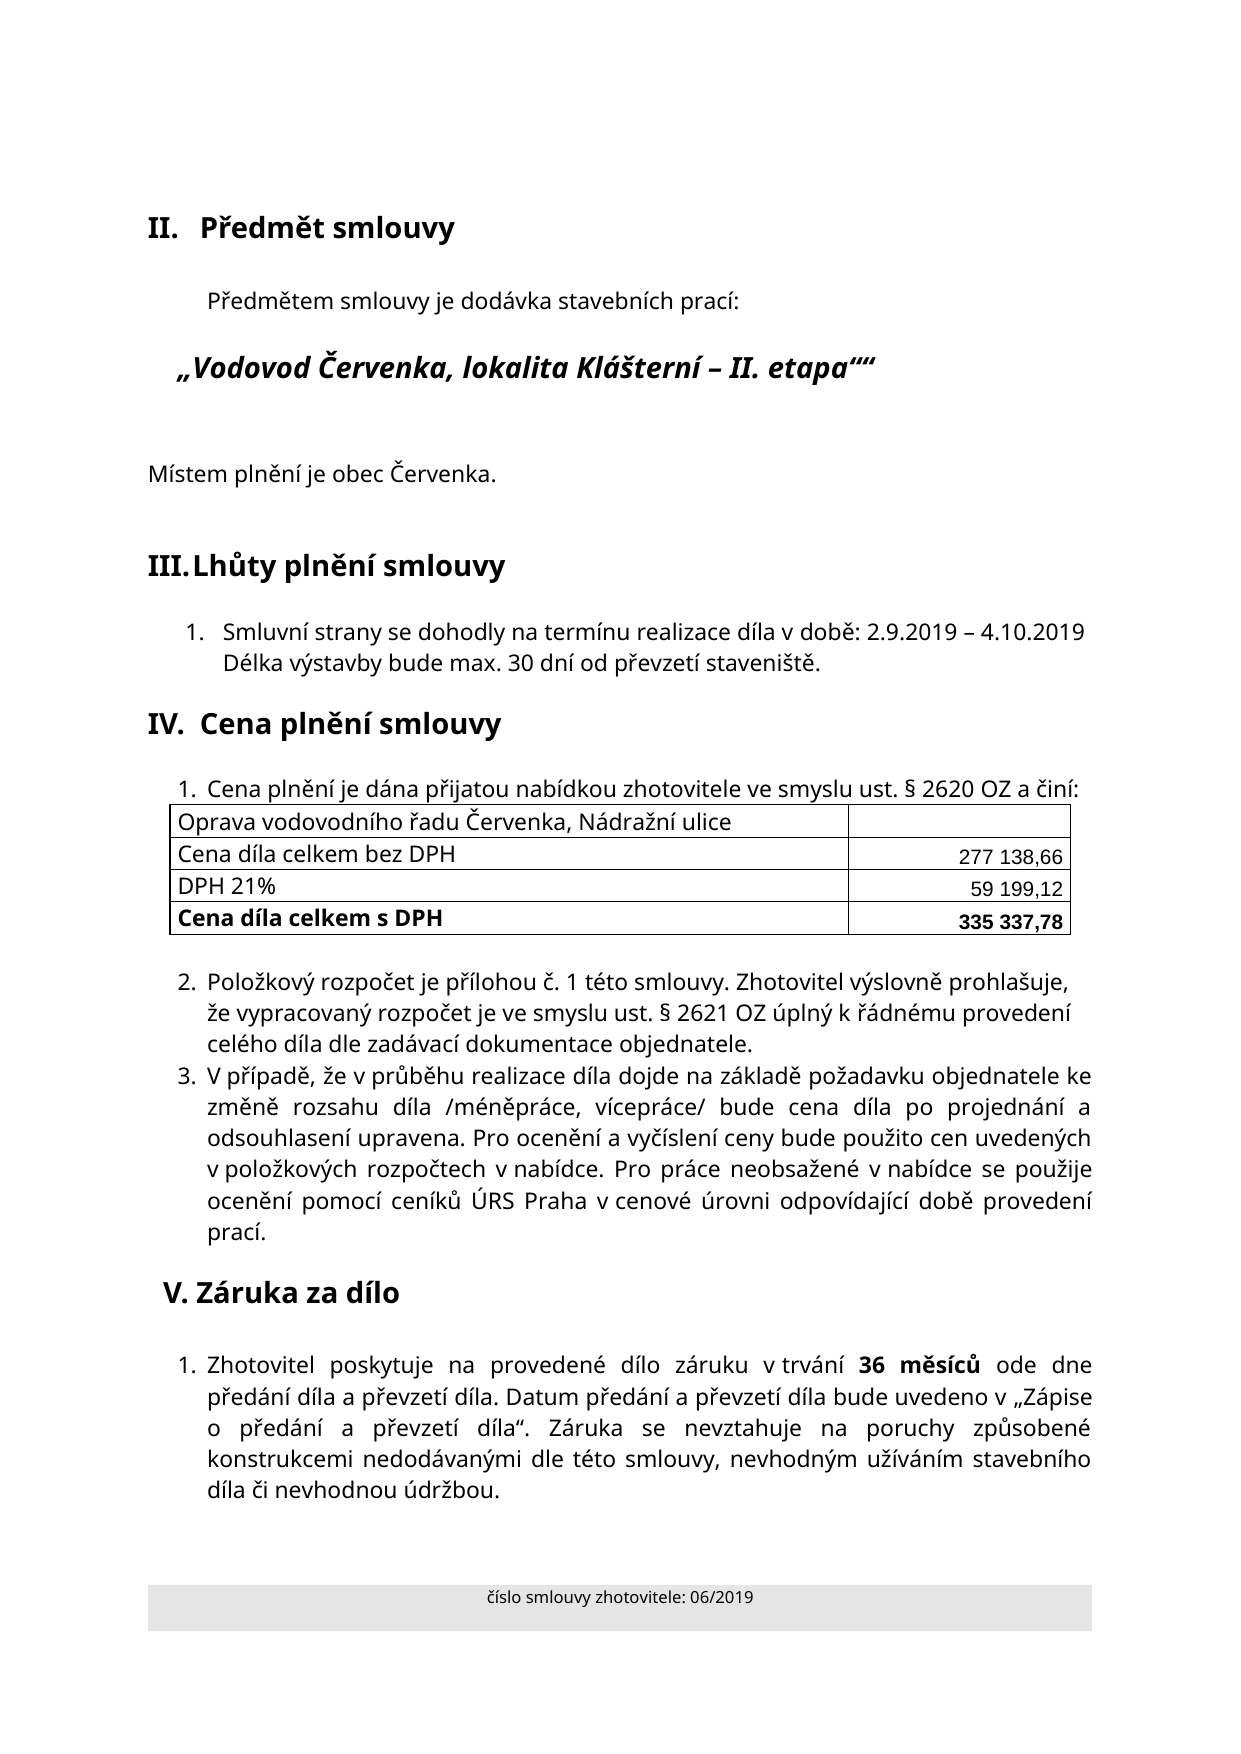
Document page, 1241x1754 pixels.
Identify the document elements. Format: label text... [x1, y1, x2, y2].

list V případě, že v průběhu realizace díla dojde na základě požadavku objednatele ke změně rozsahu díla /méněpráce, vícepráce/ bude cena díla po projednání a odsouhlasení upravena. Pro ocenění a vyčíslení ceny bude použito cen uvedených v položkových rozpočtech v nabídce. Pro práce neobsažené v nabídce se použije ocenění pomocí ceníků ÚRS Praha v cenové úrovni odpovídající době provedení prací. [177, 1059, 1092, 1247]
text Místem plnění je obec Červenka. [148, 458, 1092, 489]
text Předmětem smlouvy je dodávka stavebních prací: [148, 285, 1092, 316]
list Smluvní strany se dohodly na termínu realizace díla v době: 2.9.2019 – 4.10.2019 [185, 616, 1092, 647]
list Délka výstavby bude max. 30 dní od převzetí staveniště. [223, 647, 1092, 678]
list Položkový rozpočet je přílohou č. 1 této smlouvy. Zhotovitel výslovně prohlašuje, že vypracovaný rozpočet je ve smyslu ust. § 2621 OZ úplný k řádnému provedení celého díla dle zadávací dokumentace objednatele. [177, 966, 1092, 1059]
table_header Oprava vodovodního řadu Červenka, Nádražní ulice [171, 805, 848, 837]
table_cell 59 199,12 [849, 870, 1070, 901]
subtitle V. Záruka za dílo [125, 1272, 1092, 1312]
table_cell 335 337,78 [849, 902, 1070, 933]
table_cell 277 138,66 [849, 838, 1070, 869]
table_header [849, 805, 1070, 837]
table_cell Cena díla celkem s DPH [171, 902, 848, 933]
list Zhotovitel poskytuje na provedené dílo záruku v trvání 36 měsíců ode dne předání díla a převzetí díla. Datum předání a převzetí díla bude uvedeno v „Zápise o předání a převzetí díla“. Záruka se nevztahuje na poruchy způsobené konstrukcemi nedodávanými dle této smlouvy, nevhodným užíváním stavebního díla či nevhodnou údržbou. [177, 1349, 1092, 1506]
subtitle Lhůty plnění smlouvy [148, 546, 1092, 585]
text „Vodovod Červenka, lokalita Klášterní – II. etapa““ [148, 347, 1092, 427]
table_cell Cena díla celkem bez DPH [171, 838, 848, 869]
subtitle Cena plnění smlouvy [148, 703, 1092, 743]
subtitle Předmět smlouvy [148, 208, 1092, 247]
table_cell DPH 21% [171, 870, 848, 901]
list Cena plnění je dána přijatou nabídkou zhotovitele ve smyslu ust. § 2620 OZ a činí: [177, 773, 1092, 804]
